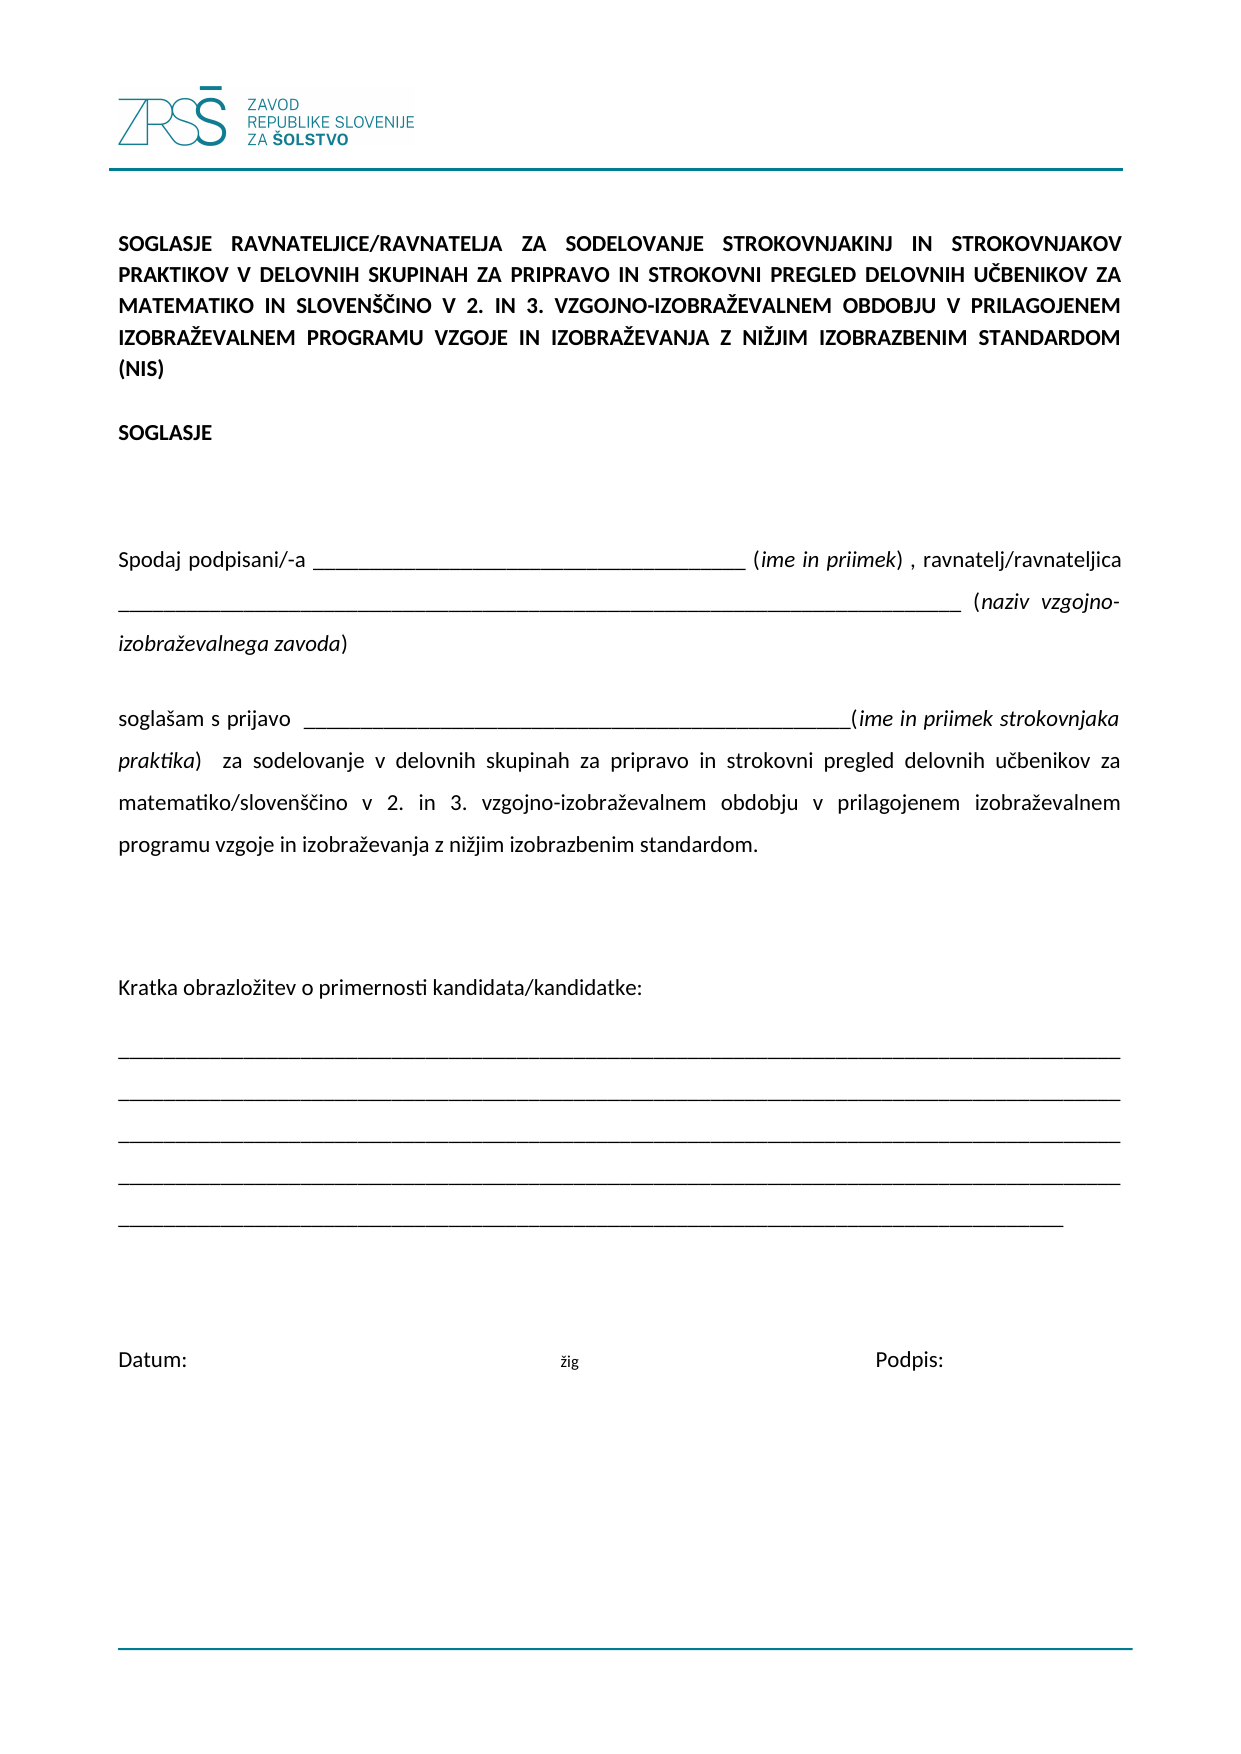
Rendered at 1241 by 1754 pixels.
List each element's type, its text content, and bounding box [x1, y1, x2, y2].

text Kratka obrazložitev o primernosti kandidata/kandidatke: [118, 970, 1122, 1001]
text SOGLASJE RAVNATELJICE/RAVNATELJA ZA SODELOVANJE STROKOVNJAKINJ IN STROKOVNJAKOV PRAKTIKOV V DELOVNIH SKUPINAH ZA PRIPRAVO IN STROKOVNI PREGLED DELOVNIH UČBENIKOV ZA MATEMATIKO IN SLOVENŠČINO V 2. IN 3. VZGOJNO-IZOBRAŽEVALNEM OBDOBJU V PRILAGOJENEM IZOBRAŽEVALNEM PROGRAMU VZGOJE IN IZOBRAŽEVANJA Z NIŽJIM IZOBRAZBENIM STANDARDOM (NIS) [118, 226, 1122, 382]
text Datum: žig Podpis: [118, 1342, 1122, 1374]
text SOGLASJE [118, 416, 1122, 447]
picture [118, 86, 415, 146]
text ___________________________________________________________________________________________________________________________________________________________________________________________________________________________________________________________________________________________________________________________________________________________________________________________________________________________________________________ [118, 1034, 1122, 1231]
text soglašam s prijavo ________________________________________________(ime in priimek strokovnjaka praktika) za sodelovanje v delovnih skupinah za pripravo in strokovni pregled delovnih učbenikov za matematiko/slovenščino v 2. in 3. vzgojno-izobraževalnem obdobju v prilagojenem izobraževalnem programu vzgoje in izobraževanja z nižjim izobrazbenim standardom. [118, 704, 1122, 858]
text Spodaj podpisani/-a ______________________________________ (ime in priimek) , ravnatelj/ravnateljica __________________________________________________________________________ (naziv vzgojno-izobraževalnega zavoda) [118, 545, 1122, 657]
